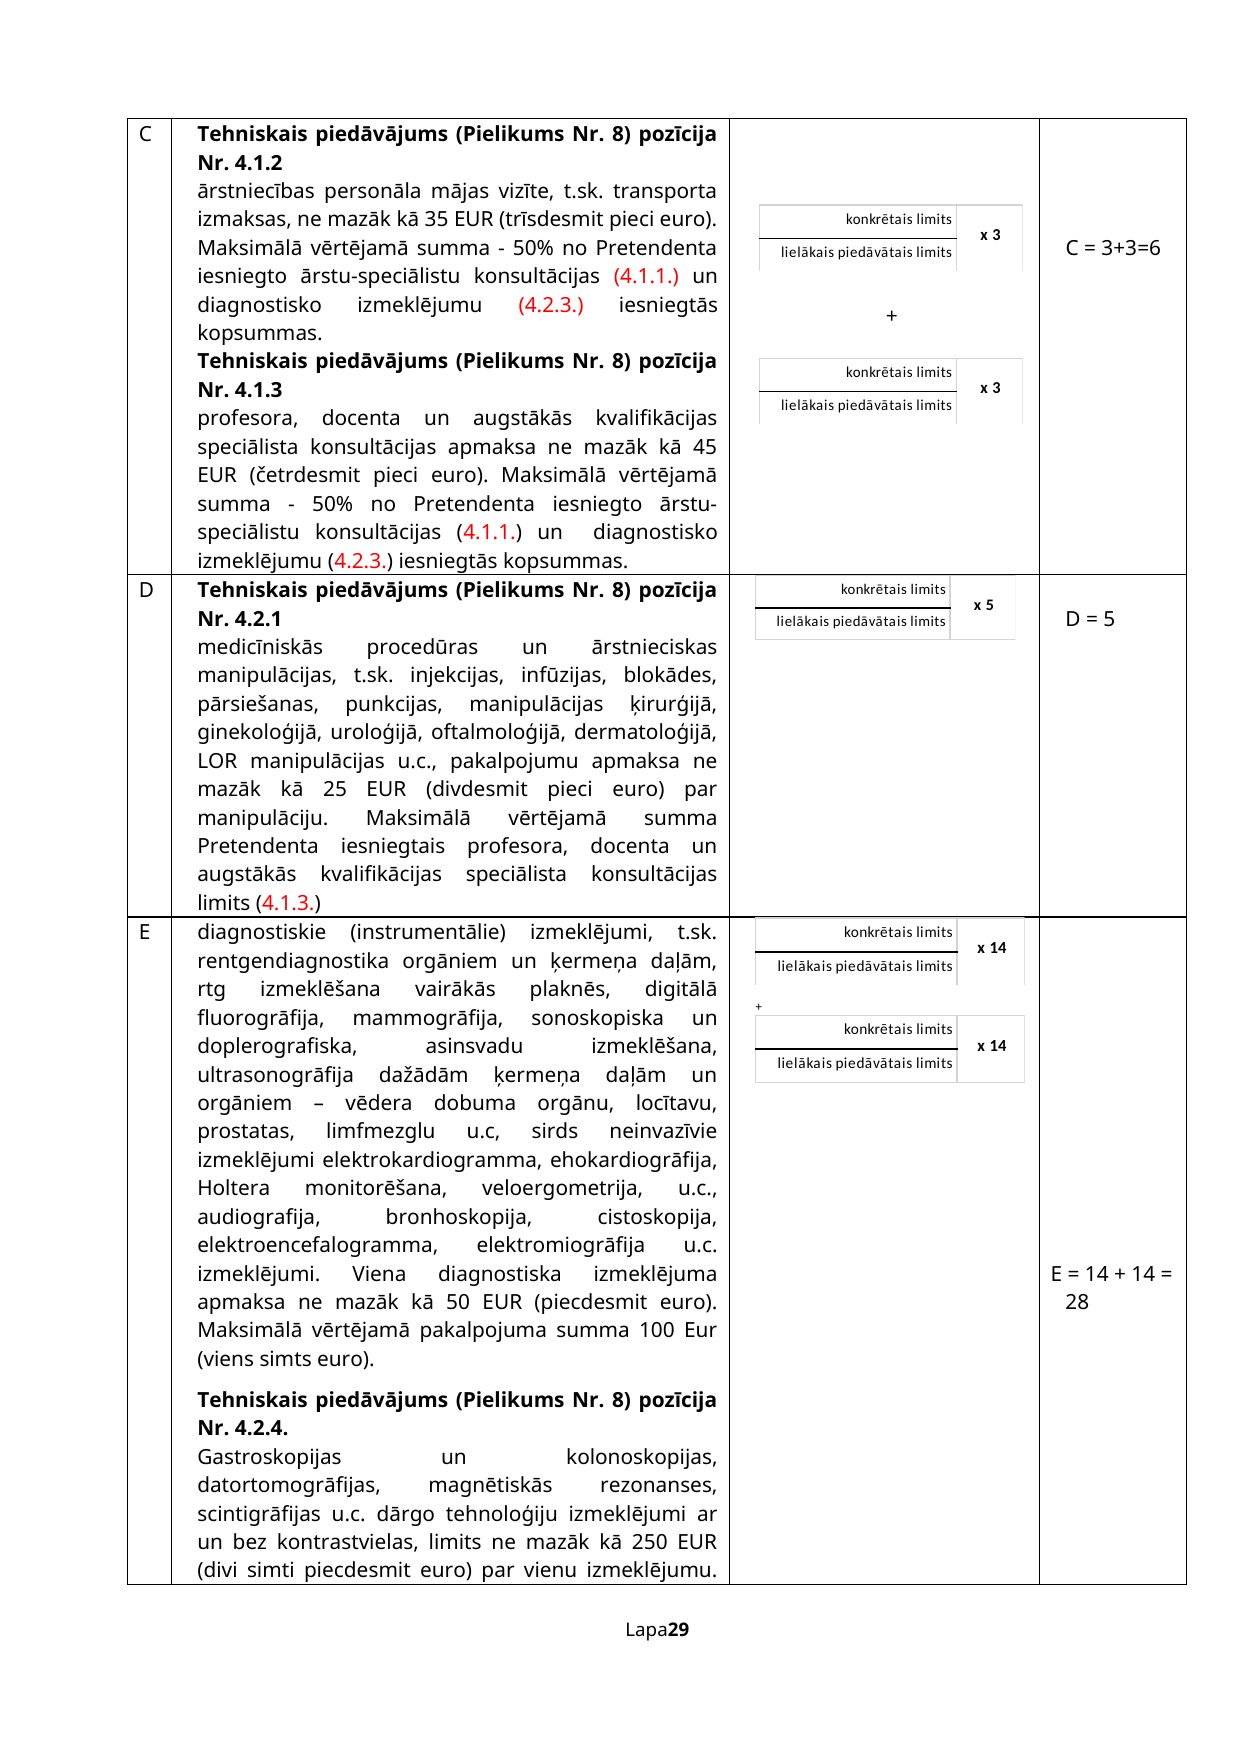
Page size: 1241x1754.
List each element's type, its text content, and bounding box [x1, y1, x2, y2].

table_cell Tehniskais piedāvājums (Pielikums Nr. 8) pozīcija Nr. 4.1.2 ārstniecības personāla mājas vizīte, t.sk. transporta izmaksas, ne mazāk kā 35 EUR (trīsdesmit pieci euro). Maksimālā vērtējamā summa - 50% no Pretendenta iesniegto ārstu-speciālistu konsultācijas (4.1.1.) un diagnostisko izmeklējumu (4.2.3.) iesniegtās kopsummas. Tehniskais piedāvājums (Pielikums Nr. 8) pozīcija Nr. 4.1.3 profesora, docenta un augstākās kvalifikācijas speciālista konsultācijas apmaksa ne mazāk kā 45 EUR (četrdesmit pieci euro). Maksimālā vērtējamā summa - 50% no Pretendenta iesniegto ārstu-speciālistu konsultācijas (4.1.1.) un diagnostisko izmeklējumu (4.2.3.) iesniegtās kopsummas. [172, 119, 729, 574]
table_cell D [128, 575, 171, 916]
table_cell E = 14 + 14 = 28 [1040, 918, 1186, 1584]
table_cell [172, 918, 729, 1584]
table_cell C = 3+3=6 [1040, 119, 1186, 574]
table_cell + [730, 119, 1039, 574]
table_cell + [730, 918, 1039, 1584]
table_cell E [128, 918, 171, 1584]
table_cell Tehniskais piedāvājums (Pielikums Nr. 8) pozīcija Nr. 4.2.1 medicīniskās procedūras un ārstnieciskas manipulācijas, t.sk. injekcijas, infūzijas, blokādes, pārsiešanas, punkcijas, manipulācijas ķirurģijā, ginekoloģijā, uroloģijā, oftalmoloģijā, dermatoloģijā, LOR manipulācijas u.c., pakalpojumu apmaksa ne mazāk kā 25 EUR (divdesmit pieci euro) par manipulāciju. Maksimālā vērtējamā summa Pretendenta iesniegtais profesora, docenta un augstākās kvalifikācijas speciālista konsultācijas limits (4.1.3.) [172, 575, 729, 916]
table_cell D = 5 [1040, 575, 1186, 916]
table_cell [730, 575, 1039, 916]
table_cell C [128, 119, 171, 574]
